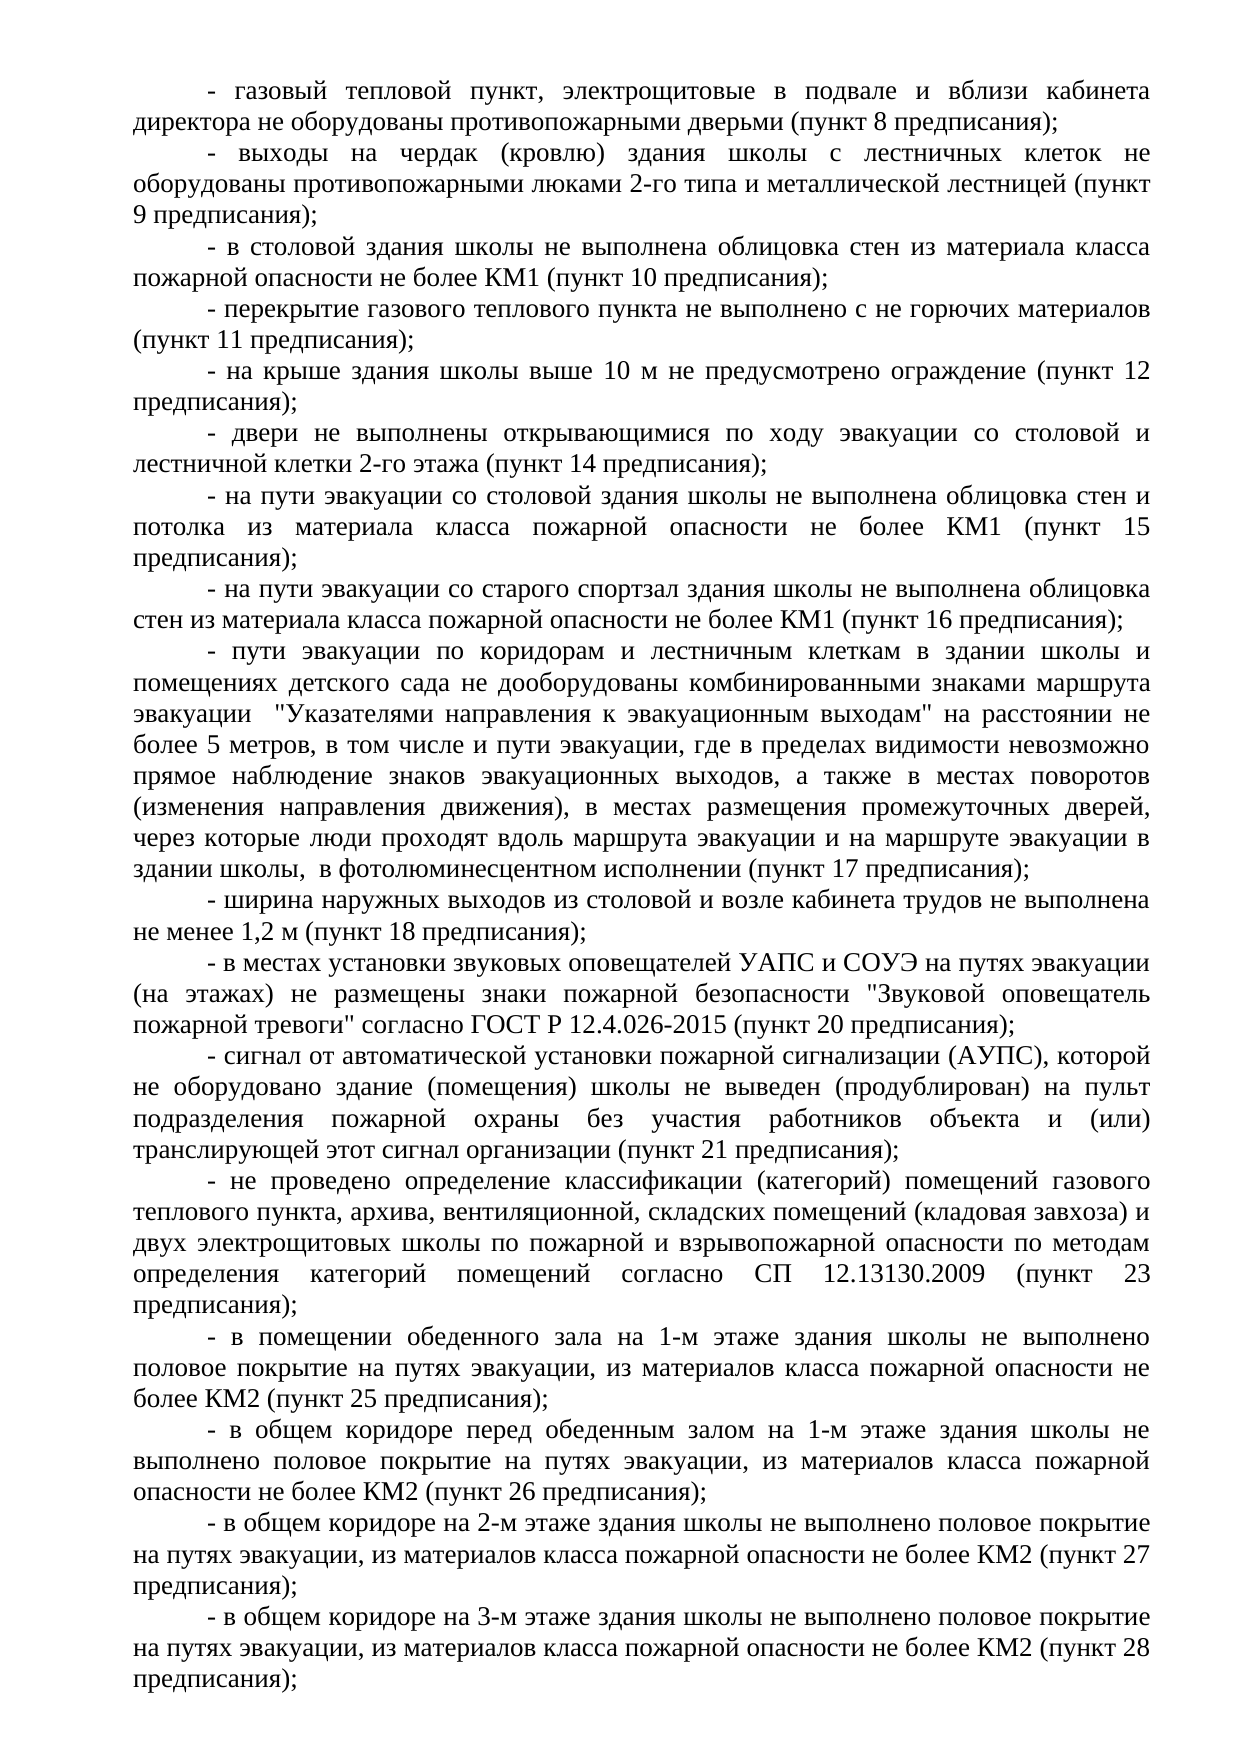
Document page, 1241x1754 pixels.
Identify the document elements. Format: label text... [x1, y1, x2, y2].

text - в местах установки звуковых оповещателей УАПС и СОУЭ на путях эвакуации (на этажах) не размещены знаки пожарной безопасности "Звуковой оповещатель пожарной тревоги" согласно ГОСТ Р 12.4.026-2015 (пункт 20 предписания); [133, 946, 1152, 1039]
text - на пути эвакуации со старого спортзал здания школы не выполнена облицовка стен из материала класса пожарной опасности не более КМ1 (пункт 16 предписания); [133, 572, 1152, 634]
text - в общем коридоре перед обеденным залом на 1-м этаже здания школы не выполнено половое покрытие на путях эвакуации, из материалов класса пожарной опасности не более КМ2 (пункт 26 предписания); [133, 1413, 1152, 1507]
text - сигнал от автоматической установки пожарной сигнализации (АУПС), которой не оборудовано здание (помещения) школы не выведен (продублирован) на пульт подразделения пожарной охраны без участия работников объекта и (или) транслирующей этот сигнал организации (пункт 21 предписания); [133, 1039, 1152, 1164]
text - ширина наружных выходов из столовой и возле кабинета трудов не выполнена не менее 1,2 м (пункт 18 предписания); [133, 884, 1152, 946]
text - газовый тепловой пункт, электрощитовые в подвале и вблизи кабинета директора не оборудованы противопожарными дверьми (пункт 8 предписания); [133, 74, 1152, 136]
text - не проведено определение классификации (категорий) помещений газового теплового пункта, архива, вентиляционной, складских помещений (кладовая завхоза) и двух электрощитовых школы по пожарной и взрывопожарной опасности по методам определения категорий помещений согласно СП 12.13130.2009 (пункт 23 предписания); [133, 1164, 1152, 1320]
text - в общем коридоре на 2-м этаже здания школы не выполнено половое покрытие на путях эвакуации, из материалов класса пожарной опасности не более КМ2 (пункт 27 предписания); [133, 1507, 1152, 1600]
text - перекрытие газового теплового пункта не выполнено с не горючих материалов (пункт 11 предписания); [133, 292, 1152, 354]
text - двери не выполнены открывающимися по ходу эвакуации со столовой и лестничной клетки 2-го этажа (пункт 14 предписания); [133, 416, 1152, 479]
text - в столовой здания школы не выполнена облицовка стен из материала класса пожарной опасности не более КМ1 (пункт 10 предписания); [133, 229, 1152, 292]
text - выходы на чердак (кровлю) здания школы с лестничных клеток не оборудованы противопожарными люками 2-го типа и металлической лестницей (пункт 9 предписания); [133, 136, 1152, 229]
text - в общем коридоре на 3-м этаже здания школы не выполнено половое покрытие на путях эвакуации, из материалов класса пожарной опасности не более КМ2 (пункт 28 предписания); [133, 1600, 1152, 1693]
text - на крыше здания школы выше 10 м не предусмотрено ограждение (пункт 12 предписания); [133, 354, 1152, 416]
text - в помещении обеденного зала на 1-м этаже здания школы не выполнено половое покрытие на путях эвакуации, из материалов класса пожарной опасности не более КМ2 (пункт 25 предписания); [133, 1320, 1152, 1413]
text - пути эвакуации по коридорам и лестничным клеткам в здании школы и помещениях детского сада не дооборудованы комбинированными знаками маршрута эвакуации "Указателями направления к эвакуационным выходам" на расстоянии не более 5 метров, в том числе и пути эвакуации, где в пределах видимости невозможно прямое наблюдение знаков эвакуационных выходов, а также в местах поворотов (изменения направления движения), в местах размещения промежуточных дверей, через которые люди проходят вдоль маршрута эвакуации и на маршруте эвакуации в здании школы, в фотолюминесцентном исполнении (пункт 17 предписания); [133, 634, 1152, 884]
text - на пути эвакуации со столовой здания школы не выполнена облицовка стен и потолка из материала класса пожарной опасности не более КМ1 (пункт 15 предписания); [133, 479, 1152, 572]
